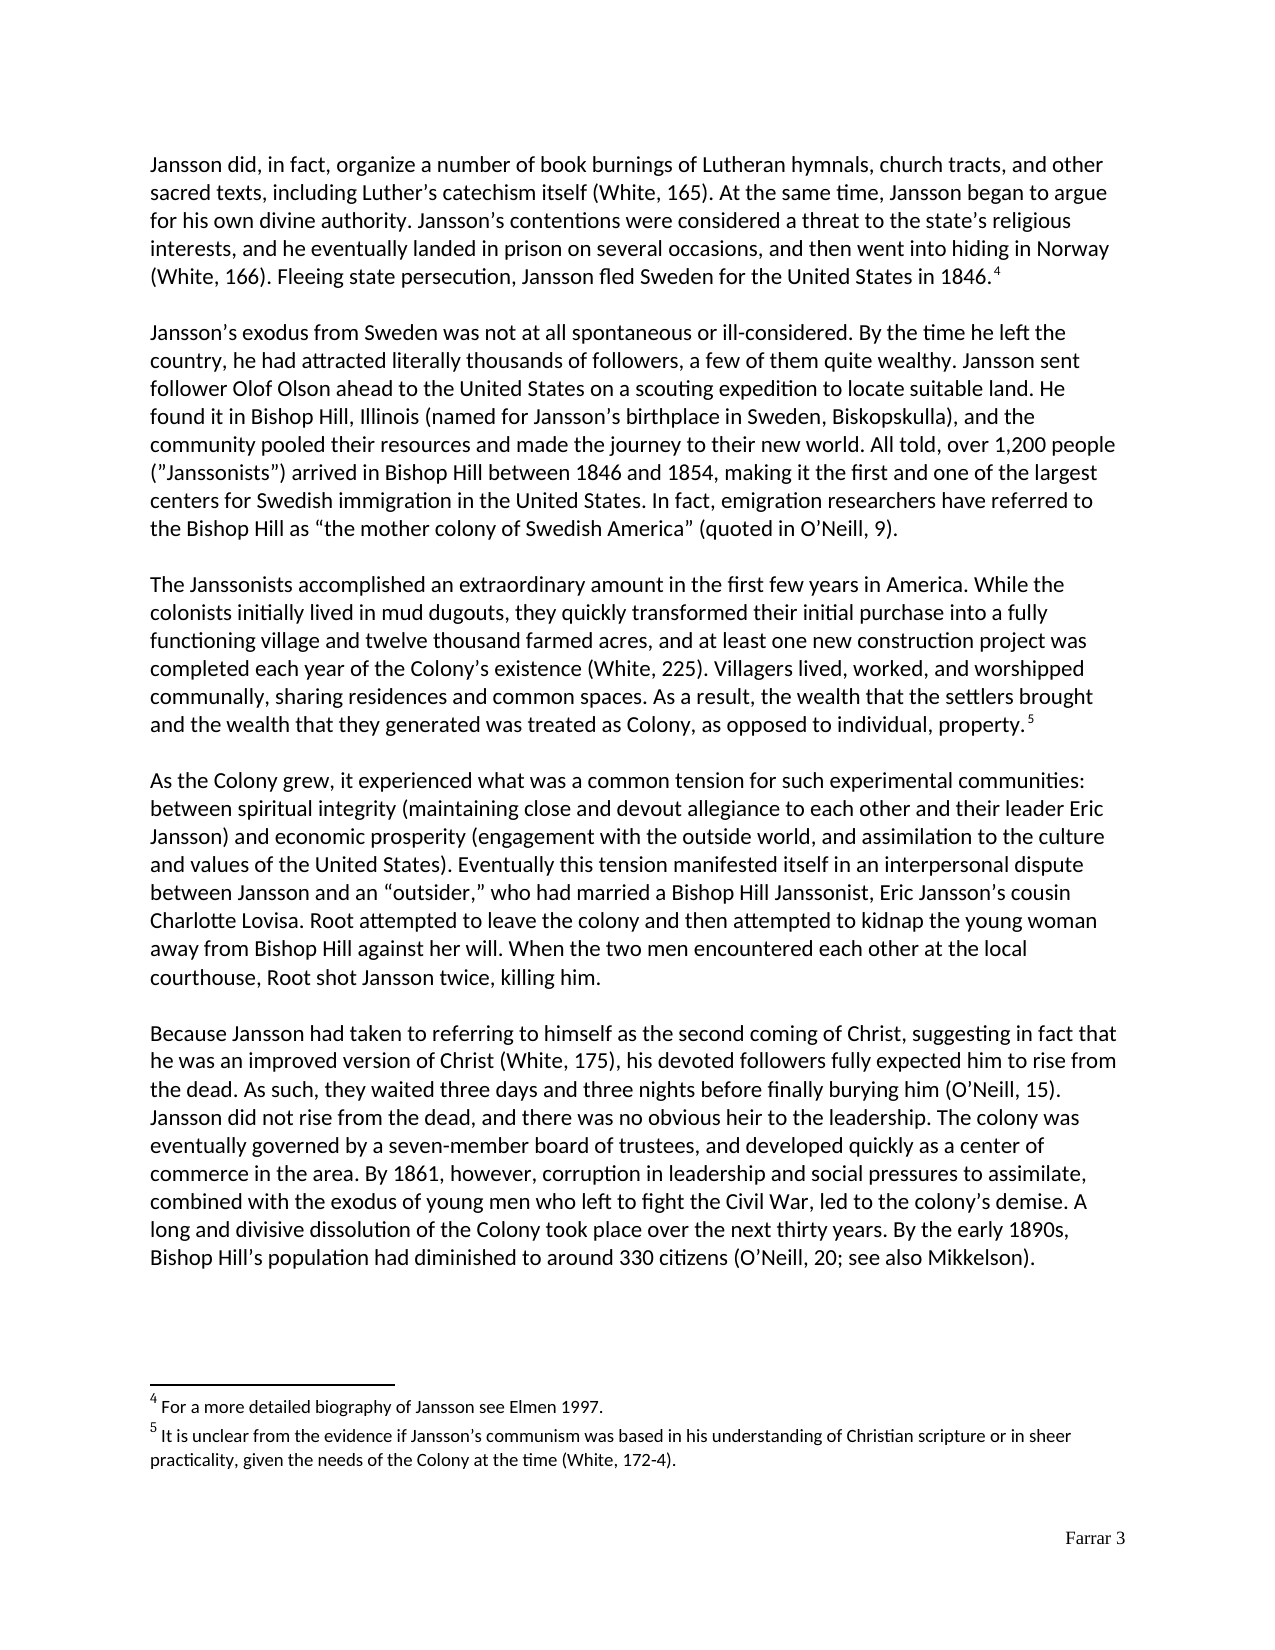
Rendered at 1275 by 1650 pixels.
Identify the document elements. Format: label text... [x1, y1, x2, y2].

text The Janssonists accomplished an extraordinary amount in the first few years in America. While the colonists initially lived in mud dugouts, they quickly transformed their initial purchase into a fully functioning village and twelve thousand farmed acres, and at least one new construction project was completed each year of the Colony’s existence (White, 225). Villagers lived, worked, and worshipped communally, sharing residences and common spaces. As a result, the wealth that the settlers brought and the wealth that they generated was treated as Colony, as opposed to individual, property. [150, 570, 1125, 738]
text Because Jansson had taken to referring to himself as the second coming of Christ, suggesting in fact that he was an improved version of Christ (White, 175), his devoted followers fully expected him to rise from the dead. As such, they waited three days and three nights before finally burying him (O’Neill, 15). Jansson did not rise from the dead, and there was no obvious heir to the leadership. The colony was eventually governed by a seven-member board of trustees, and developed quickly as a center of commerce in the area. By 1861, however, corruption in leadership and social pressures to assimilate, combined with the exodus of young men who left to fight the Civil War, led to the colony’s demise. A long and divisive dissolution of the Colony took place over the next thirty years. By the early 1890s, Bishop Hill’s population had diminished to around 330 citizens (O’Neill, 20; see also Mikkelson). [150, 1019, 1125, 1271]
text Bishop Hill’s particular flavor of utopianism was religious, a dissident offshoot of Swedish Lutheranism founded by lay preacher Eric Jansson. In the mid-nineteenth century, Lutheranism was the official religion of the Swedish state, but by that time dissatisfaction with and corruption within the church had led to a significant dissident movement, known as Läsare (or lay readers) who emphasized learning about the Bible outside of the confines of state doctrine. The Läsare appealed to direct and divine inspiration for salvation (O’Neill, 10; White 161). Jansson’s beliefs became even more radical than that, culminating in the assertion that the Bible was the only true religious text, meaning that even Luther’s writings, for example, “ ‘ought to be burnt’” (White, 165). This was not merely hyperbolic sermonizing; Jansson did, in fact, organize a number of book burnings of Lutheran hymnals, church tracts, and other sacred texts, including Luther’s catechism itself (White, 165). At the same time, Jansson began to argue for his own divine authority. Jansson’s contentions were considered a threat to the state’s religious interests, and he eventually landed in prison on several occasions, and then went into hiding in Norway (White, 166). Fleeing state persecution, Jansson fled Sweden for the United States in 1846. [150, 150, 1125, 290]
text As the Colony grew, it experienced what was a common tension for such experimental communities: between spiritual integrity (maintaining close and devout allegiance to each other and their leader Eric Jansson) and economic prosperity (engagement with the outside world, and assimilation to the culture and values of the United States). Eventually this tension manifested itself in an interpersonal dispute between Jansson and an “outsider,” who had married a Bishop Hill Janssonist, Eric Jansson’s cousin Charlotte Lovisa. Root attempted to leave the colony and then attempted to kidnap the young woman away from Bishop Hill against her will. When the two men encountered each other at the local courthouse, Root shot Jansson twice, killing him. [150, 766, 1125, 991]
text Jansson’s exodus from Sweden was not at all spontaneous or ill-considered. By the time he left the country, he had attracted literally thousands of followers, a few of them quite wealthy. Jansson sent follower Olof Olson ahead to the United States on a scouting expedition to locate suitable land. He found it in Bishop Hill, Illinois (named for Jansson’s birthplace in Sweden, Biskopskulla), and the community pooled their resources and made the journey to their new world. All told, over 1,200 people (”Janssonists”) arrived in Bishop Hill between 1846 and 1854, making it the first and one of the largest centers for Swedish immigration in the United States. In fact, emigration researchers have referred to the Bishop Hill as “the mother colony of Swedish America” (quoted in O’Neill, 9). [150, 318, 1125, 542]
